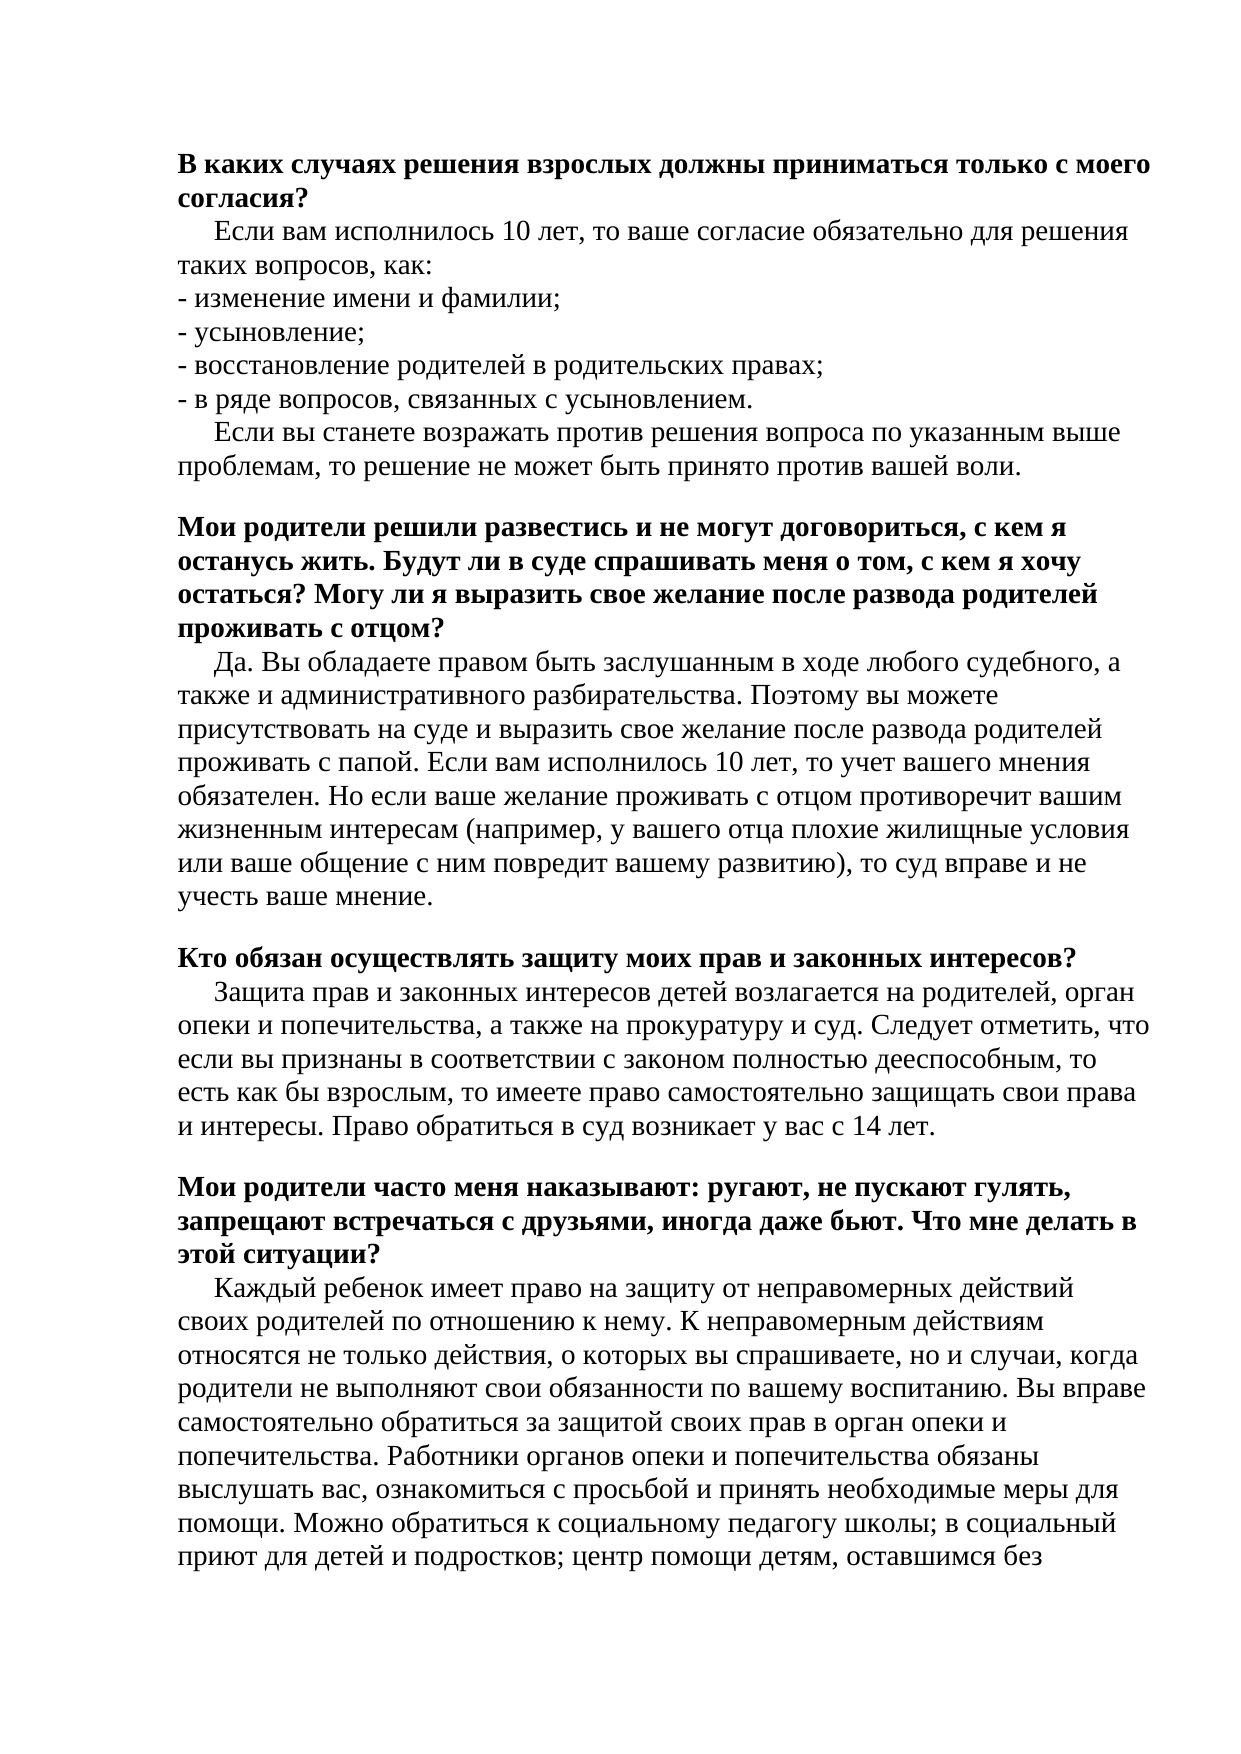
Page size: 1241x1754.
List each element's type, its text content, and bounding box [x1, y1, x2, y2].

text Если вы станете возражать против решения вопроса по указанным выше проблемам, то решение не может быть принято против вашей воли. [177, 414, 1152, 482]
text Мои родители решили развестись и не могут договориться, с кем я останусь жить. Будут ли в суде спрашивать меня о том, с кем я хочу остаться? Могу ли я выразить свое желание после развода родителей проживать с отцом? [177, 509, 1152, 644]
text Мои родители часто меня наказывают: ругают, не пускают гулять, запрещают встречаться с друзьями, иногда даже бьют. Что мне делать в этой ситуации? [177, 1169, 1152, 1270]
text - изменение имени и фамилии; [177, 280, 1152, 314]
text - в ряде вопросов, связанных с усыновлением. [177, 381, 1152, 414]
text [177, 1270, 1152, 1572]
text - усыновление; [177, 314, 1152, 347]
text Да. Вы обладаете правом быть заслушанным в ходе любого судебного, а также и административного разбирательства. Поэтому вы можете присутствовать на суде и выразить свое желание после развода родителей проживать с папой. Если вам исполнилось 10 лет, то учет вашего мнения обязателен. Но если ваше желание проживать с отцом противоречит вашим жизненным интересам (например, у вашего отца плохие жилищные условия или ваше общение с ним повредит вашему развитию), то суд вправе и не учесть ваше мнение. [177, 644, 1152, 912]
text Если вам исполнилось 10 лет, то ваше согласие обязательно для решения таких вопросов, как: [177, 213, 1152, 280]
text Кто обязан осуществлять защиту моих прав и законных интересов? [177, 940, 1152, 974]
text Защита прав и законных интересов детей возлагается на родителей, орган опеки и попечительства, а также на прокуратуру и суд. Следует отметить, что если вы признаны в соответствии с законом полностью дееспособным, то есть как бы взрослым, то имеете право самостоятельно защищать свои права и интересы. Право обратиться в суд возникает у вас с 14 лет. [177, 974, 1152, 1141]
text - восстановление родителей в родительских правах; [177, 347, 1152, 381]
text В каких случаях решения взрослых должны приниматься только с моего согласия? [177, 146, 1152, 213]
